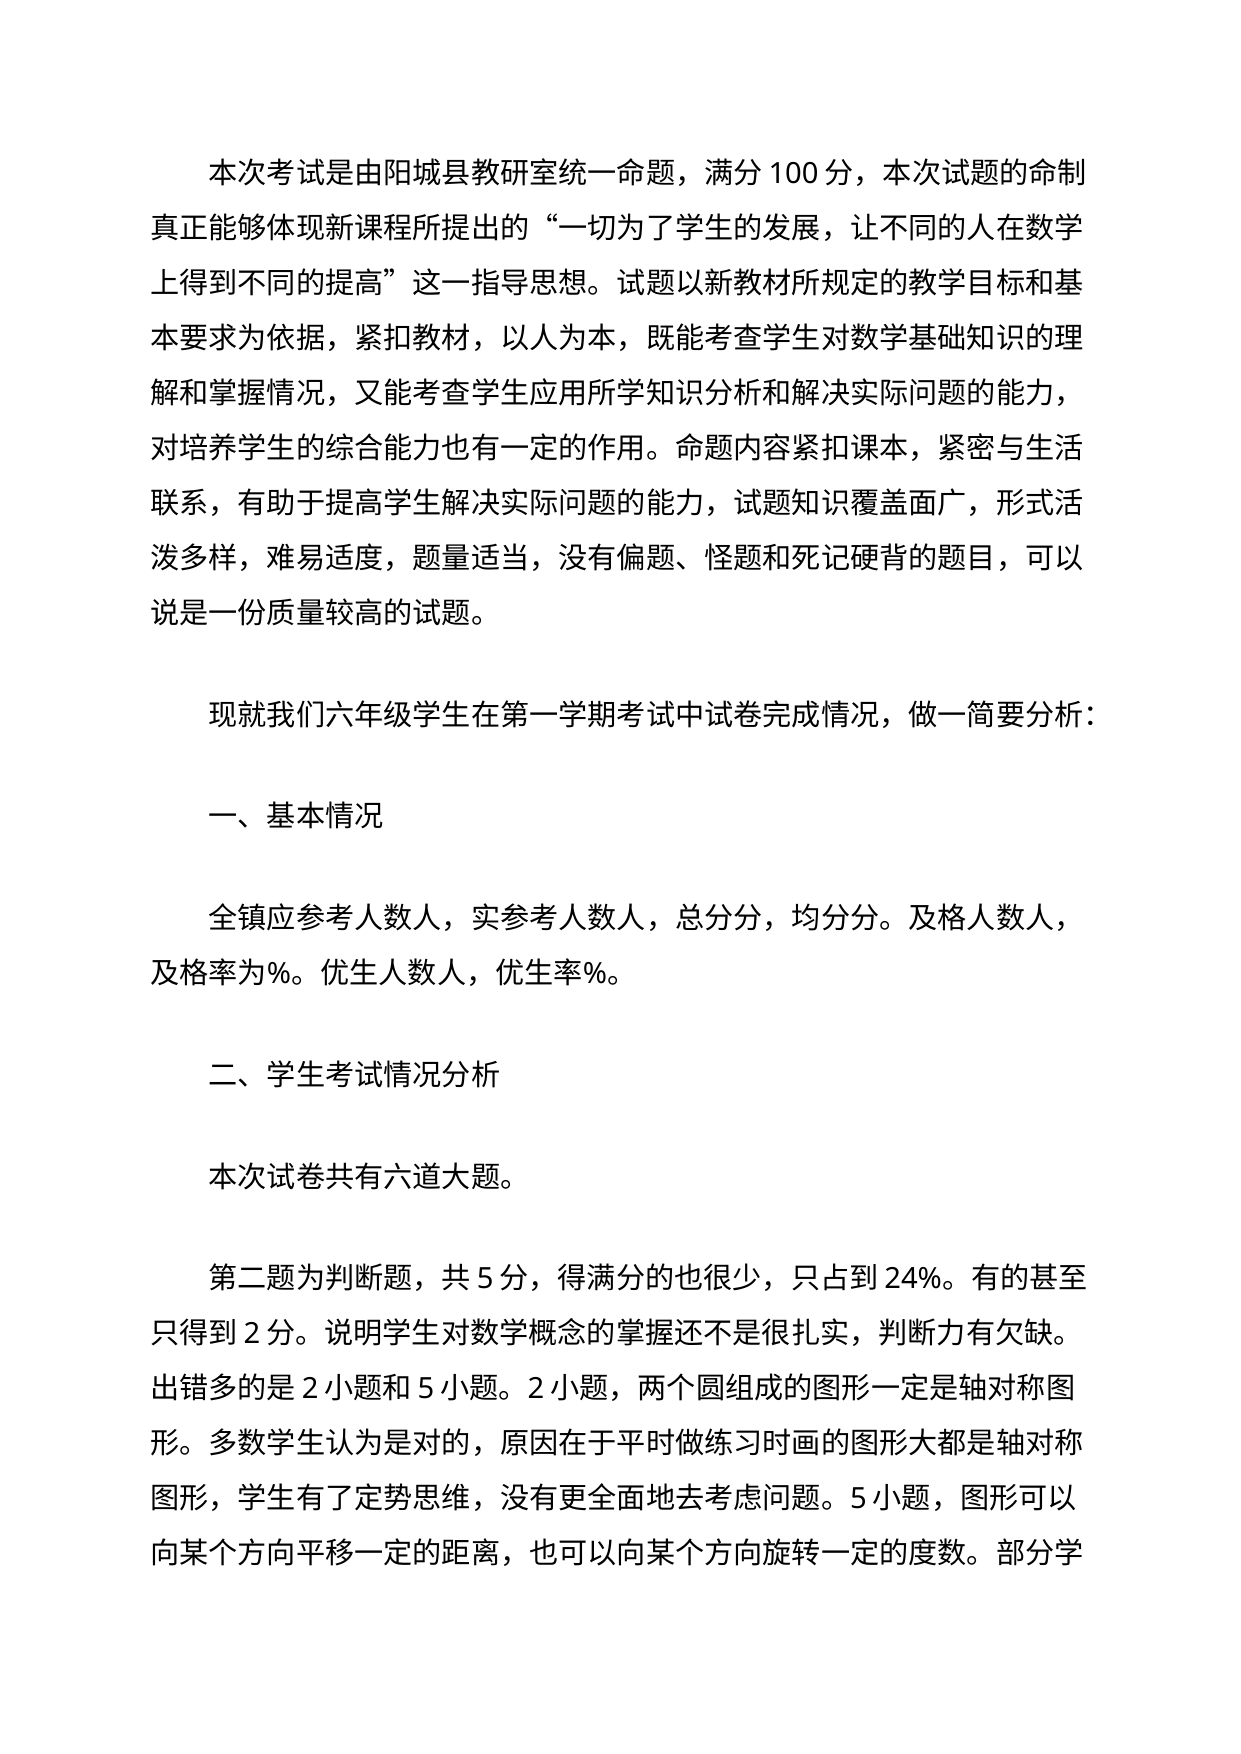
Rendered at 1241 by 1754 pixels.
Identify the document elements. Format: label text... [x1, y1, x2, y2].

text 一、基本情况 [150, 793, 1090, 835]
text 全镇应参考人数人，实参考人数人，总分分，均分分。及格人数人，及格率为%。优生人数人，优生率%。 [150, 894, 1090, 992]
text 本次考试是由阳城县教研室统一命题，满分100分，本次试题的命制真正能够体现新课程所提出的“一切为了学生的发展，让不同的人在数学上得到不同的提高”这一指导思想。试题以新教材所规定的教学目标和基本要求为依据，紧扣教材，以人为本，既能考查学生对数学基础知识的理解和掌握情况，又能考查学生应用所学知识分析和解决实际问题的能力，对培养学生的综合能力也有一定的作用。命题内容紧扣课本，紧密与生活联系，有助于提高学生解决实际问题的能力，试题知识覆盖面广，形式活泼多样，难易适度，题量适当，没有偏题、怪题和死记硬背的题目，可以说是一份质量较高的试题。 [150, 150, 1090, 632]
text 现就我们六年级学生在第一学期考试中试卷完成情况，做一简要分析： [150, 691, 1090, 733]
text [150, 1255, 1090, 1572]
text 二、学生考试情况分析 [150, 1051, 1090, 1094]
text 本次试卷共有六道大题。 [150, 1153, 1090, 1196]
